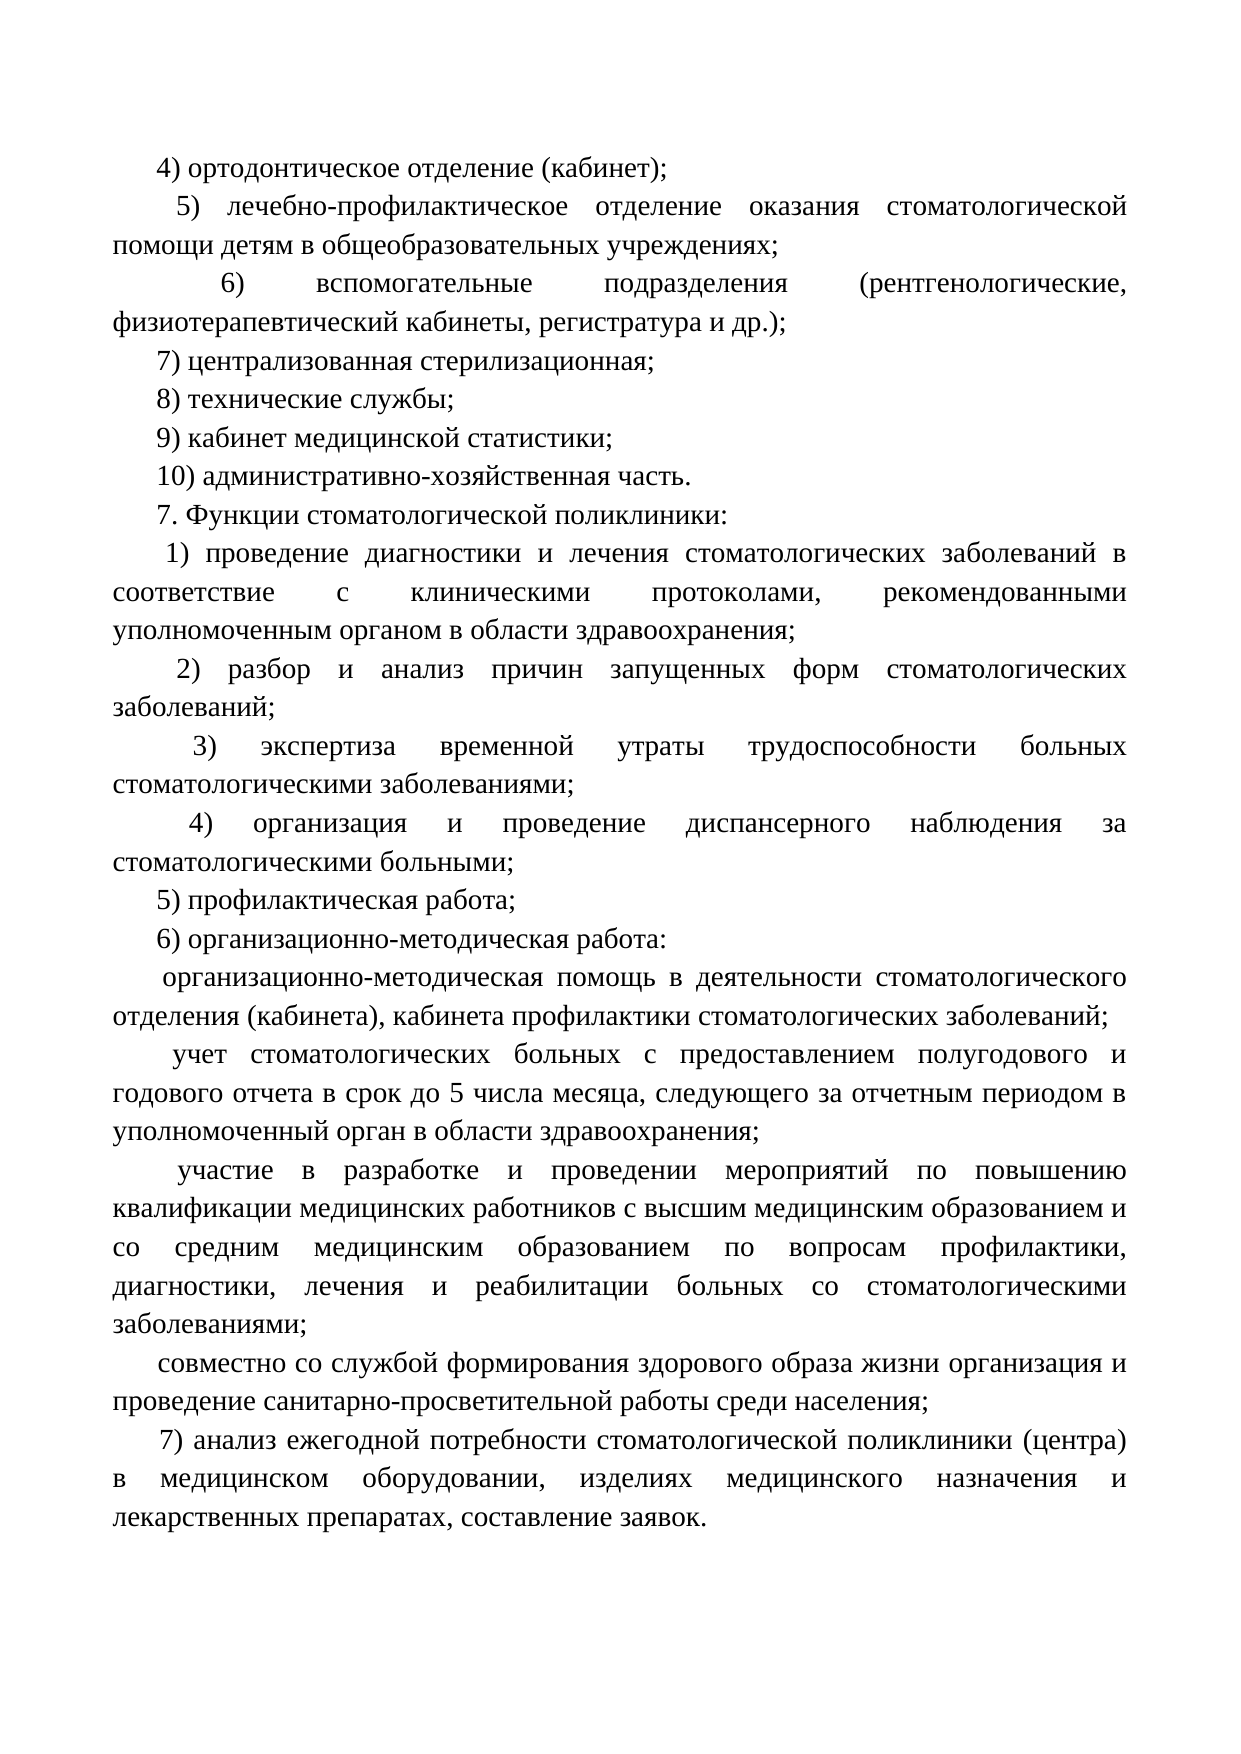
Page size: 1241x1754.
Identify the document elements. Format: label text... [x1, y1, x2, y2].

text 6) организационно-методическая работа: [112, 921, 1128, 954]
text 2) разбор и анализ причин запущенных форм стоматологических заболеваний; [112, 651, 1128, 723]
text 5) лечебно-профилактическое отделение оказания стоматологической помощи детям в общеобразовательных учреждениях; [112, 188, 1128, 261]
text 7) централизованная стерилизационная; [112, 343, 1128, 376]
text 8) технические службы; [112, 381, 1128, 415]
text 1) проведение диагностики и лечения стоматологических заболеваний в соответствие с клиническими протоколами, рекомендованными уполномоченным органом в области здравоохранения; [112, 535, 1128, 646]
text 4) ортодонтическое отделение (кабинет); [112, 150, 1128, 183]
text 7. Функции стоматологической поликлиники: [112, 497, 1128, 530]
text учет стоматологических больных с предоставлением полугодового и годового отчета в срок до 5 числа месяца, следующего за отчетным периодом в уполномоченный орган в области здравоохранения; [112, 1036, 1128, 1147]
text организационно-методическая помощь в деятельности стоматологического отделения (кабинета), кабинета профилактики стоматологических заболеваний; [112, 959, 1128, 1031]
text участие в разработке и проведении мероприятий по повышению квалификации медицинских работников с высшим медицинским образованием и со средним медицинским образованием по вопросам профилактики, диагностики, лечения и реабилитации больных со стоматологическими заболеваниями; [112, 1152, 1128, 1340]
text совместно со службой формирования здорового образа жизни организация и проведение санитарно-просветительной работы среди населения; [112, 1345, 1128, 1417]
text 5) профилактическая работа; [112, 882, 1128, 916]
text 4) организация и проведение диспансерного наблюдения за стоматологическими больными; [112, 805, 1128, 877]
text 9) кабинет медицинской статистики; [112, 420, 1128, 453]
text 6) вспомогательные подразделения (рентгенологические, физиотерапевтический кабинеты, регистратура и др.); [112, 266, 1128, 338]
text 10) административно-хозяйственная часть. [112, 458, 1128, 492]
text 7) анализ ежегодной потребности стоматологической поликлиники (центра) в медицинском оборудовании, изделиях медицинского назначения и лекарственных препаратах, составление заявок. [112, 1422, 1128, 1532]
text 3) экспертиза временной утраты трудоспособности больных стоматологическими заболеваниями; [112, 728, 1128, 800]
